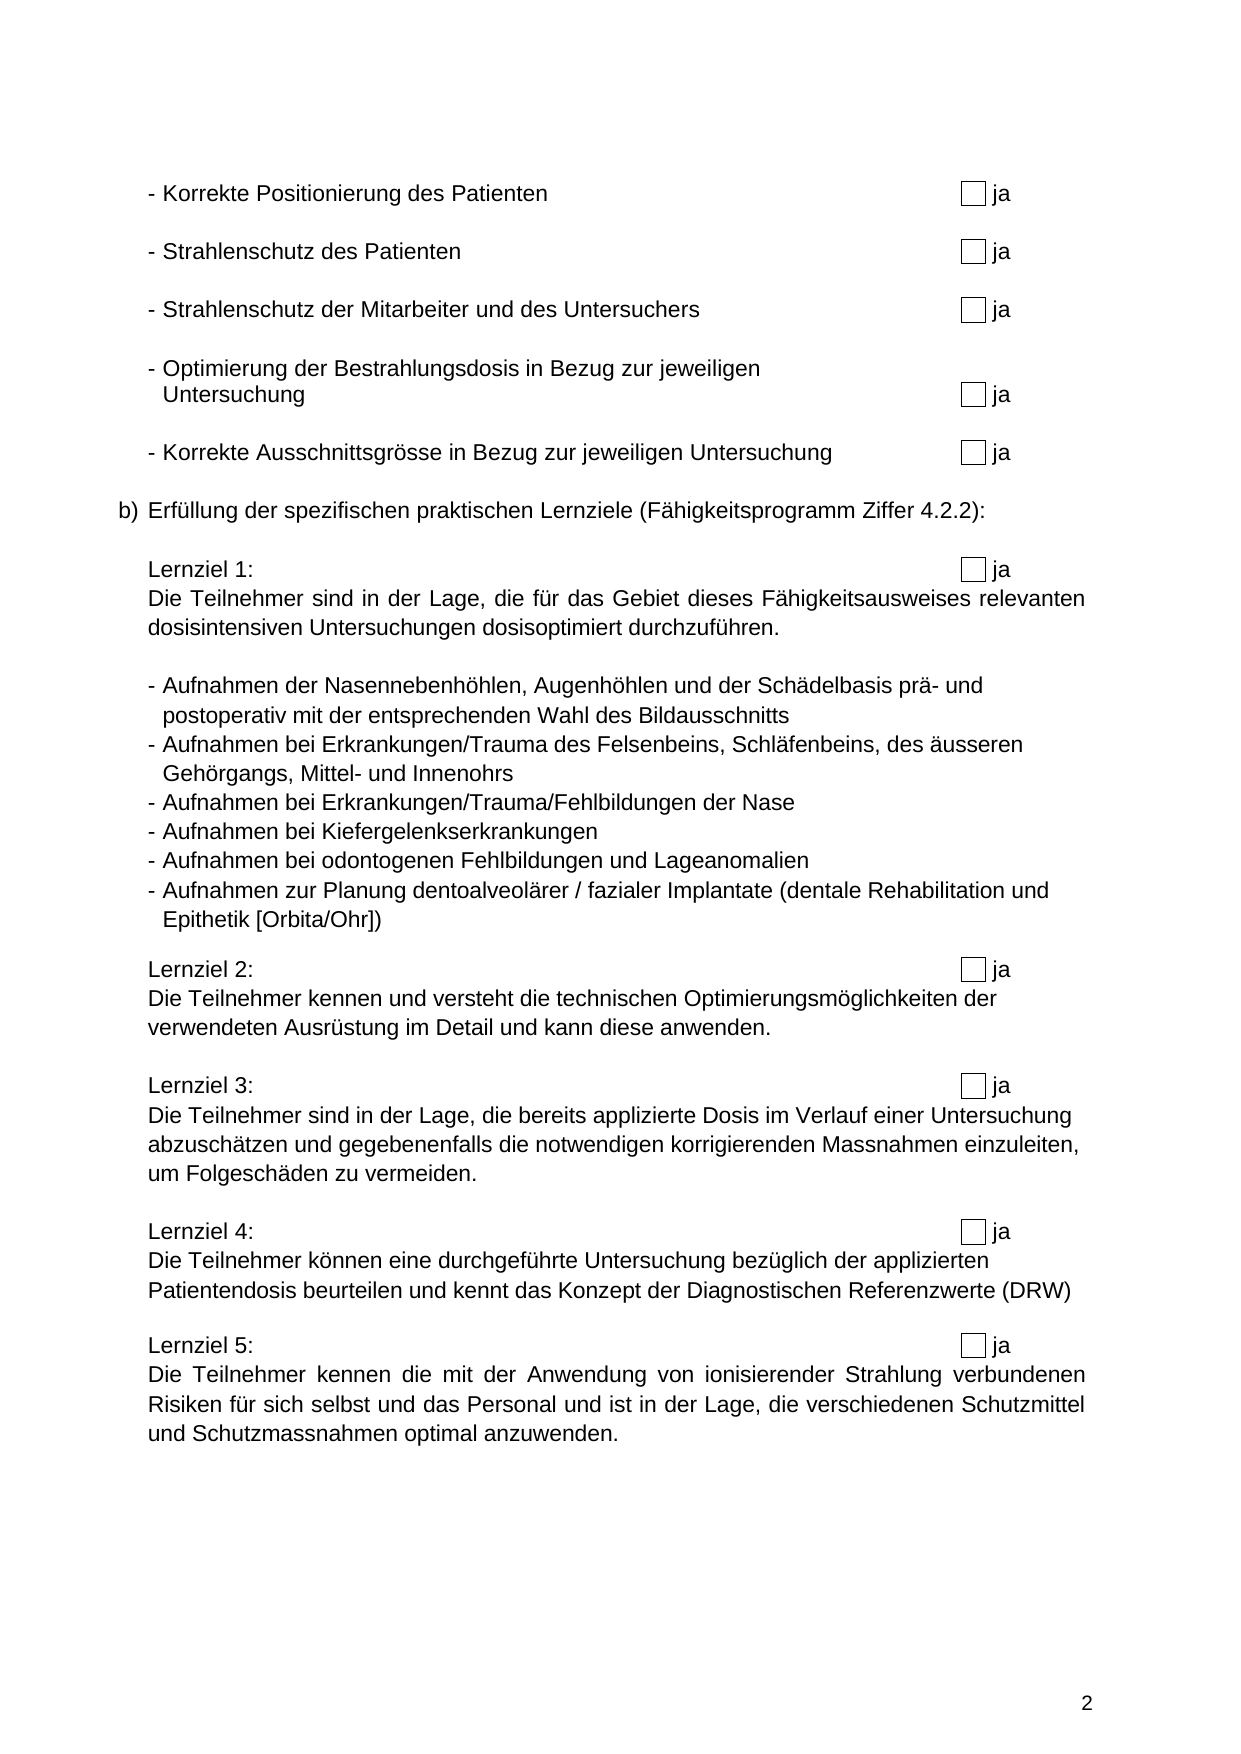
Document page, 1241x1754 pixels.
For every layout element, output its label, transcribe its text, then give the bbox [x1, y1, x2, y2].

text Die Teilnehmer sind in der Lage, die für das Gebiet dieses Fähigkeitsausweises relevanten dosisintensiven Untersuchungen dosisoptimiert durchzuführen. [148, 582, 1087, 641]
list Optimierung der Bestrahlungsdosis in Bezug zur jeweiligen Untersuchung ja [148, 354, 1104, 407]
list Aufnahmen bei Erkrankungen/Trauma des Felsenbeins, Schläfenbeins, des äusseren Gehörgangs, Mittel- und Innenohrs [148, 728, 1104, 786]
list Strahlenschutz des Patienten ja [148, 235, 1104, 264]
list Aufnahmen zur Planung dentoalveolärer / fazialer Implantate (dentale Rehabilitation und Epithetik [Orbita/Ohr]) [148, 874, 1104, 932]
text Die Teilnehmer können eine durchgeführte Untersuchung bezüglich der applizierten Patientendosis beurteilen und kennt das Konzept der Diagnostischen Referenzwerte (DRW) [148, 1245, 1092, 1303]
text Die Teilnehmer kennen die mit der Anwendung von ionisierender Strahlung verbundenen Risiken für sich selbst und das Personal und ist in der Lage, die verschiedenen Schutzmittel und Schutzmassnahmen optimal anzuwenden. [148, 1358, 1087, 1446]
text Lernziel 3: ja [148, 1070, 1087, 1099]
list Aufnahmen bei Kiefergelenkserkrankungen [148, 816, 1104, 845]
list Strahlenschutz der Mitarbeiter und des Untersuchers ja [148, 293, 1104, 323]
list Aufnahmen bei Erkrankungen/Trauma/Fehlbildungen der Nase [148, 786, 1104, 816]
text Die Teilnehmer sind in der Lage, die bereits applizierte Dosis im Verlauf einer Untersuchung abzuschätzen und gegebenenfalls die notwendigen korrigierenden Massnahmen einzuleiten, um Folgeschäden zu vermeiden. [148, 1099, 1092, 1186]
list Korrekte Ausschnittsgrösse in Bezug zur jeweiligen Untersuchung ja [148, 436, 1104, 466]
text Lernziel 4: ja [148, 1216, 1092, 1245]
text Lernziel 5: ja [148, 1329, 1086, 1358]
list Korrekte Positionierung des Patienten ja [148, 177, 1104, 206]
list Aufnahmen bei odontogenen Fehlbildungen und Lageanomalien [148, 845, 1104, 874]
text Lernziel 2: ja [148, 953, 1087, 982]
list Aufnahmen der Nasennebenhöhlen, Augenhöhlen und der Schädelbasis prä- und postoperativ mit der entsprechenden Wahl des Bildausschnitts [148, 670, 1104, 728]
list Erfüllung der spezifischen praktischen Lernziele (Fähigkeitsprogramm Ziffer 4.2.2): [118, 495, 1092, 524]
text Die Teilnehmer kennen und versteht die technischen Optimierungsmöglichkeiten der verwendeten Ausrüstung im Detail und kann diese anwenden. [148, 982, 1092, 1041]
text Lernziel 1: ja [148, 553, 1087, 582]
